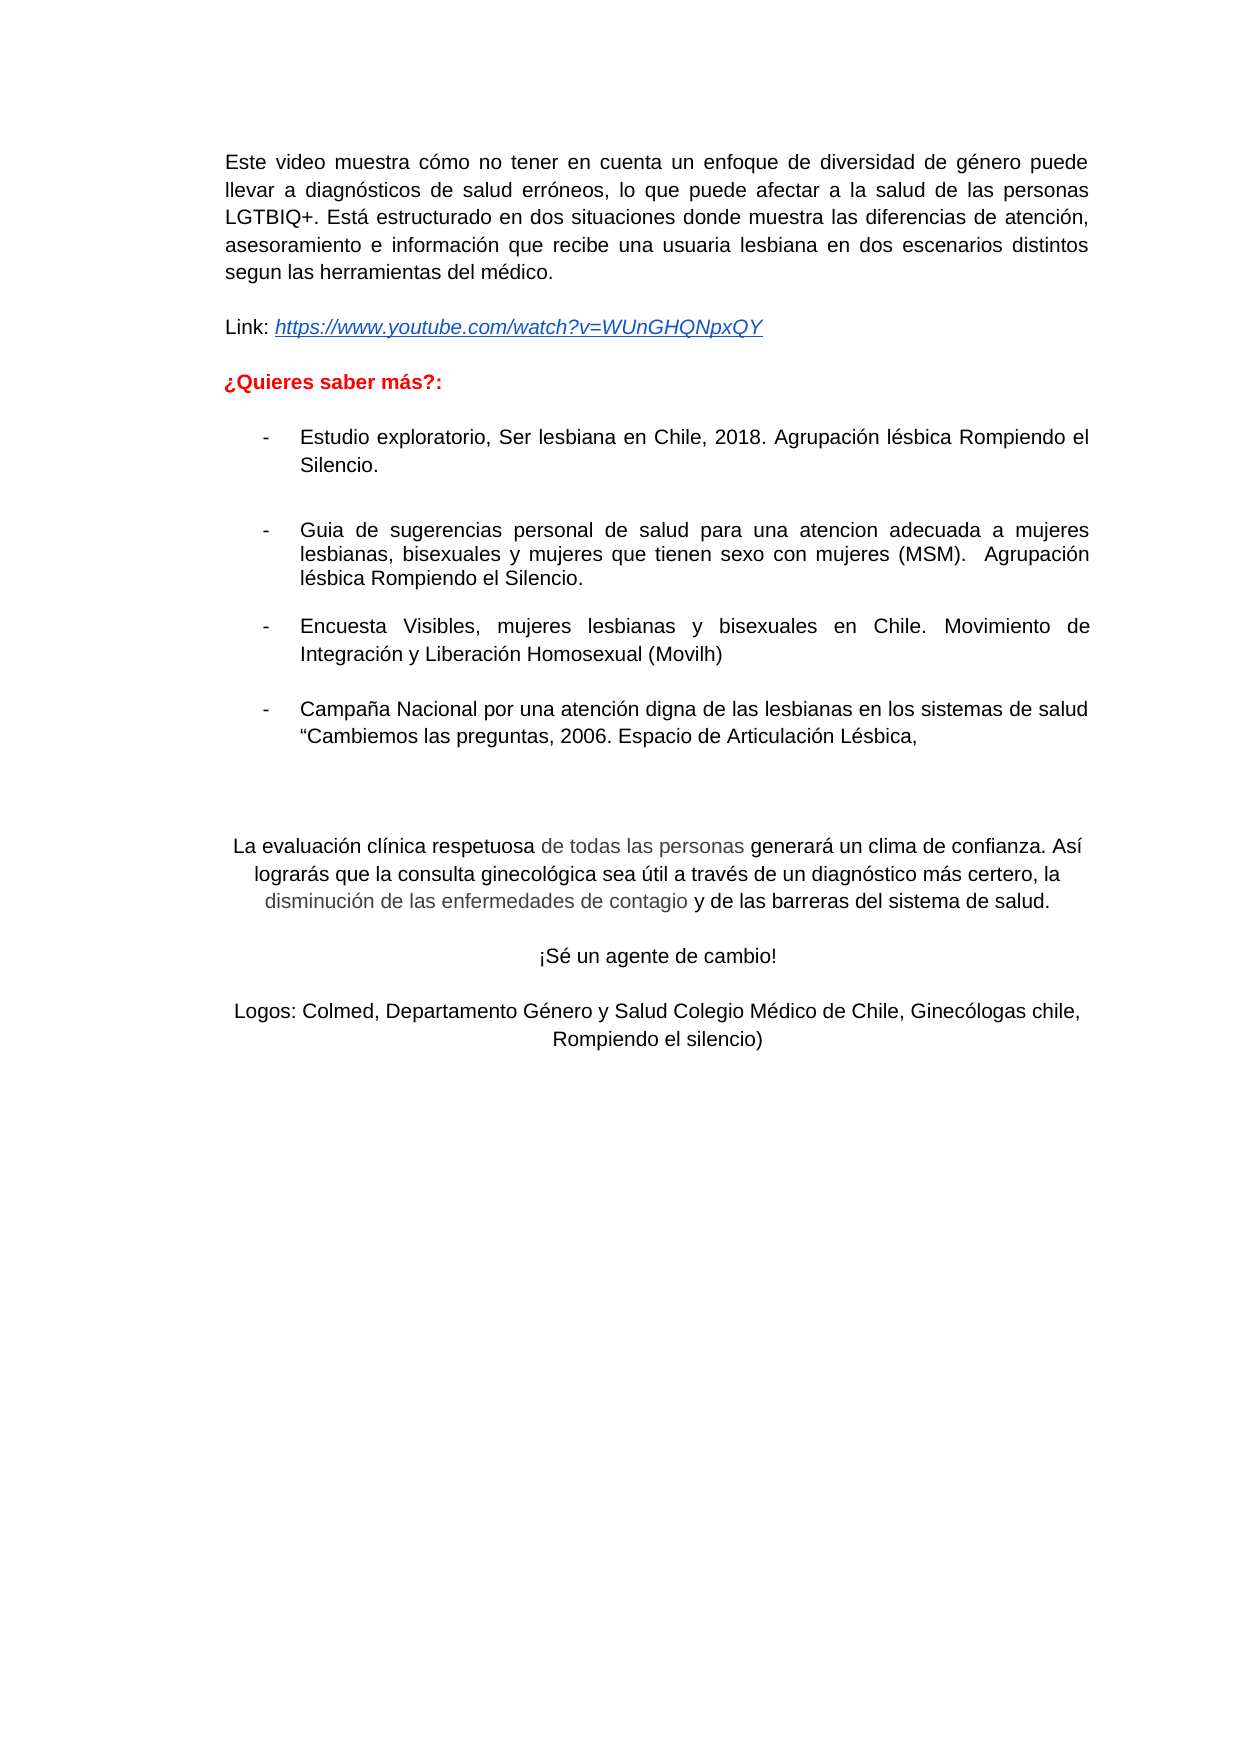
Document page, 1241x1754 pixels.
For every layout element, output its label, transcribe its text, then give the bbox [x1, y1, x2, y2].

list Campaña Nacional por una atención digna de las lesbianas en los sistemas de salud “Cambiemos las preguntas, 2006. Espacio de Articulación Lésbica, [262, 697, 1090, 748]
text ¡Sé un agente de cambio! [225, 944, 1090, 968]
text Este video muestra cómo no tener en cuenta un enfoque de diversidad de género puede llevar a diagnósticos de salud erróneos, lo que puede afectar a la salud de las personas LGTBIQ+. Está estructurado en dos situaciones donde muestra las diferencias de atención, asesoramiento e información que recibe una usuaria lesbiana en dos escenarios distintos segun las herramientas del médico. [225, 150, 1090, 284]
list Estudio exploratorio, Ser lesbiana en Chile, 2018. Agrupación lésbica Rompiendo el Silencio. [262, 425, 1090, 476]
text La evaluación clínica respetuosa de todas las personas generará un clima de confianza. Así lograrás que la consulta ginecológica sea útil a través de un diagnóstico más certero, la disminución de las enfermedades de contagio y de las barreras del sistema de salud. [225, 834, 1090, 913]
list Encuesta Visibles, mujeres lesbianas y bisexuales en Chile. Movimiento de Integración y Liberación Homosexual (Movilh) [262, 614, 1090, 666]
text ¿Quieres saber más?: [224, 370, 1090, 394]
subtitle Guia de sugerencias personal de salud para una atencion adecuada a mujeres lesbianas, bisexuales y mujeres que tienen sexo con mujeres (MSM). Agrupación lésbica Rompiendo el Silencio. [237, 480, 1115, 614]
text Link: https://www.youtube.com/watch?v=WUnGHQNpxQY [225, 315, 1090, 339]
text Logos: Colmed, Departamento Género y Salud Colegio Médico de Chile, Ginecólogas chile, Rompiendo el silencio) [225, 999, 1090, 1051]
